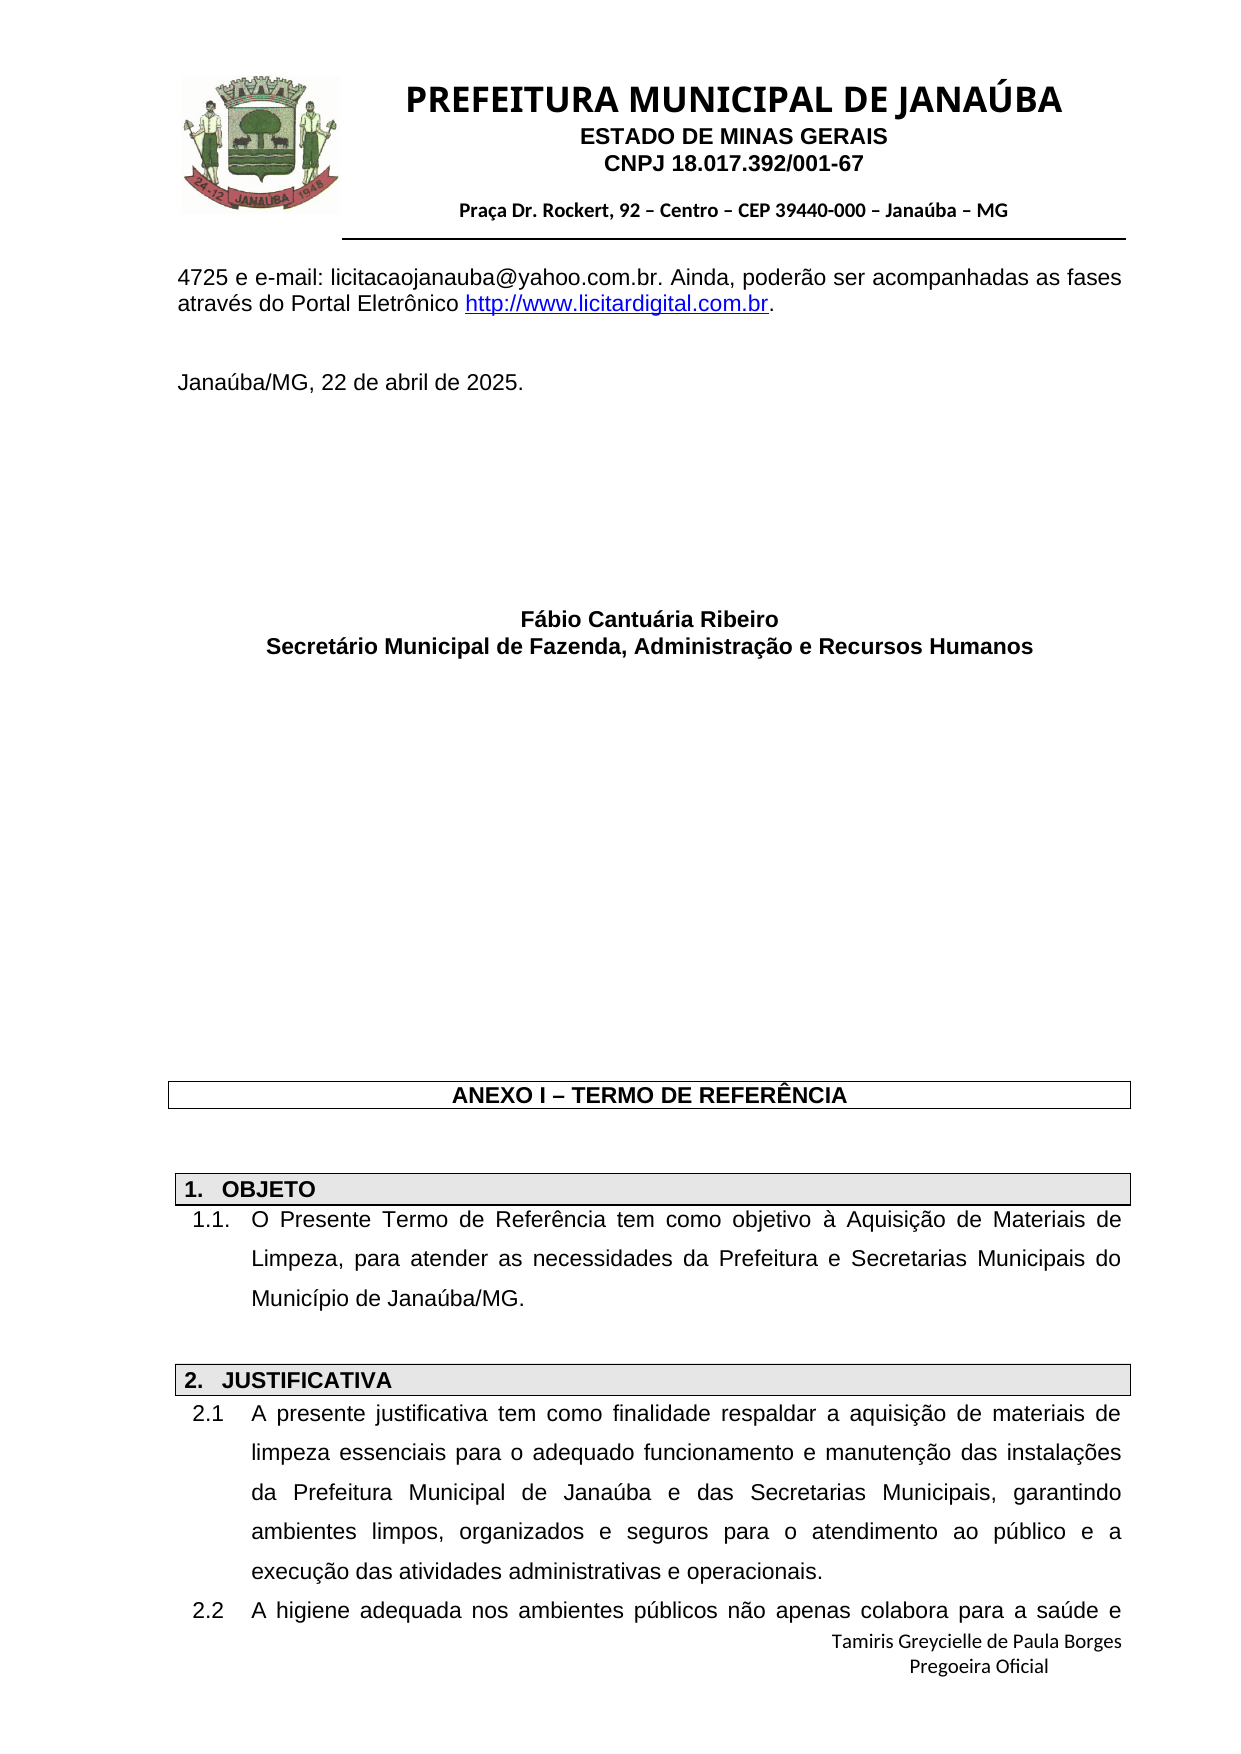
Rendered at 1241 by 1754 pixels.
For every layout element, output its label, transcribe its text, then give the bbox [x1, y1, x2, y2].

text ANEXO I – TERMO DE REFERÊNCIA [169, 1082, 1130, 1108]
text Secretário Municipal de Fazenda, Administração e Recursos Humanos [177, 633, 1122, 659]
picture [180, 75, 341, 214]
list O Presente Termo de Referência tem como objetivo à Aquisição de Materiais de Limpeza, para atender as necessidades da Prefeitura e Secretarias Municipais do Município de Janaúba/MG. [192, 1206, 1122, 1311]
list A presente justificativa tem como finalidade respaldar a aquisição de materiais de limpeza essenciais para o adequado funcionamento e manutenção das instalações da Prefeitura Municipal de Janaúba e das Secretarias Municipais, garantindo ambientes limpos, organizados e seguros para o atendimento ao público e a execução das atividades administrativas e operacionais. [192, 1400, 1122, 1584]
list OBJETO [176, 1174, 1130, 1204]
text Janaúba/MG, 22 de abril de 2025. [177, 369, 1122, 395]
list JUSTIFICATIVA [176, 1365, 1130, 1395]
text Fábio Cantuária Ribeiro [177, 606, 1122, 633]
